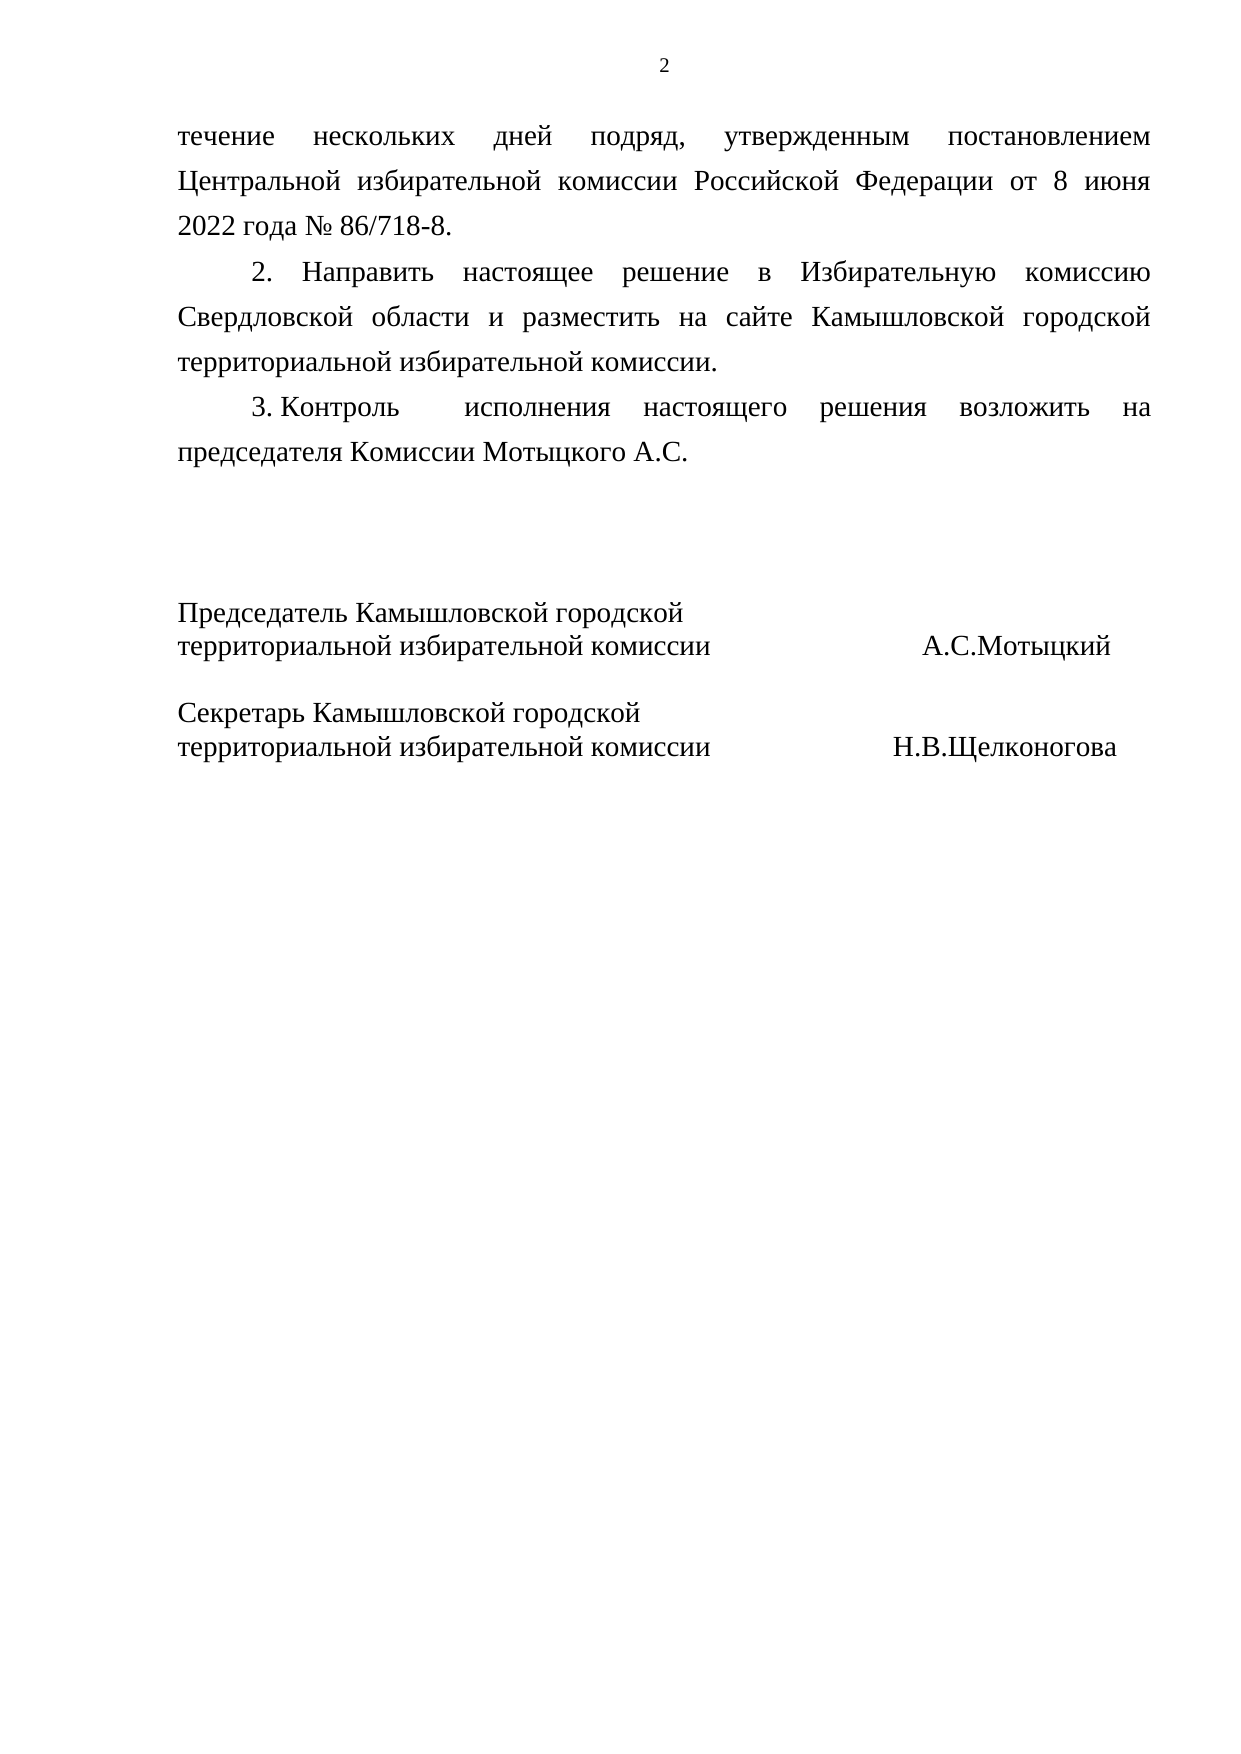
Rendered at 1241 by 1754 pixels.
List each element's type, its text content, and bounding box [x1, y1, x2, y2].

text 3. Контроль исполнения настоящего решения возложить на председателя Комиссии Мотыцкого А.С. [177, 389, 1152, 468]
text 2. Направить настоящее решение в Избирательную комиссию Свердловской области и разместить на сайте Камышловской городской территориальной избирательной комиссии. [177, 254, 1152, 378]
table_header Председатель Камышловской городской территориальной избирательной комиссии А.С.Мотыцкий [166, 595, 1152, 662]
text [177, 118, 1152, 242]
table_cell Секретарь Камышловской городской территориальной избирательной комиссии Н.В.Щелконогова [166, 662, 1152, 863]
